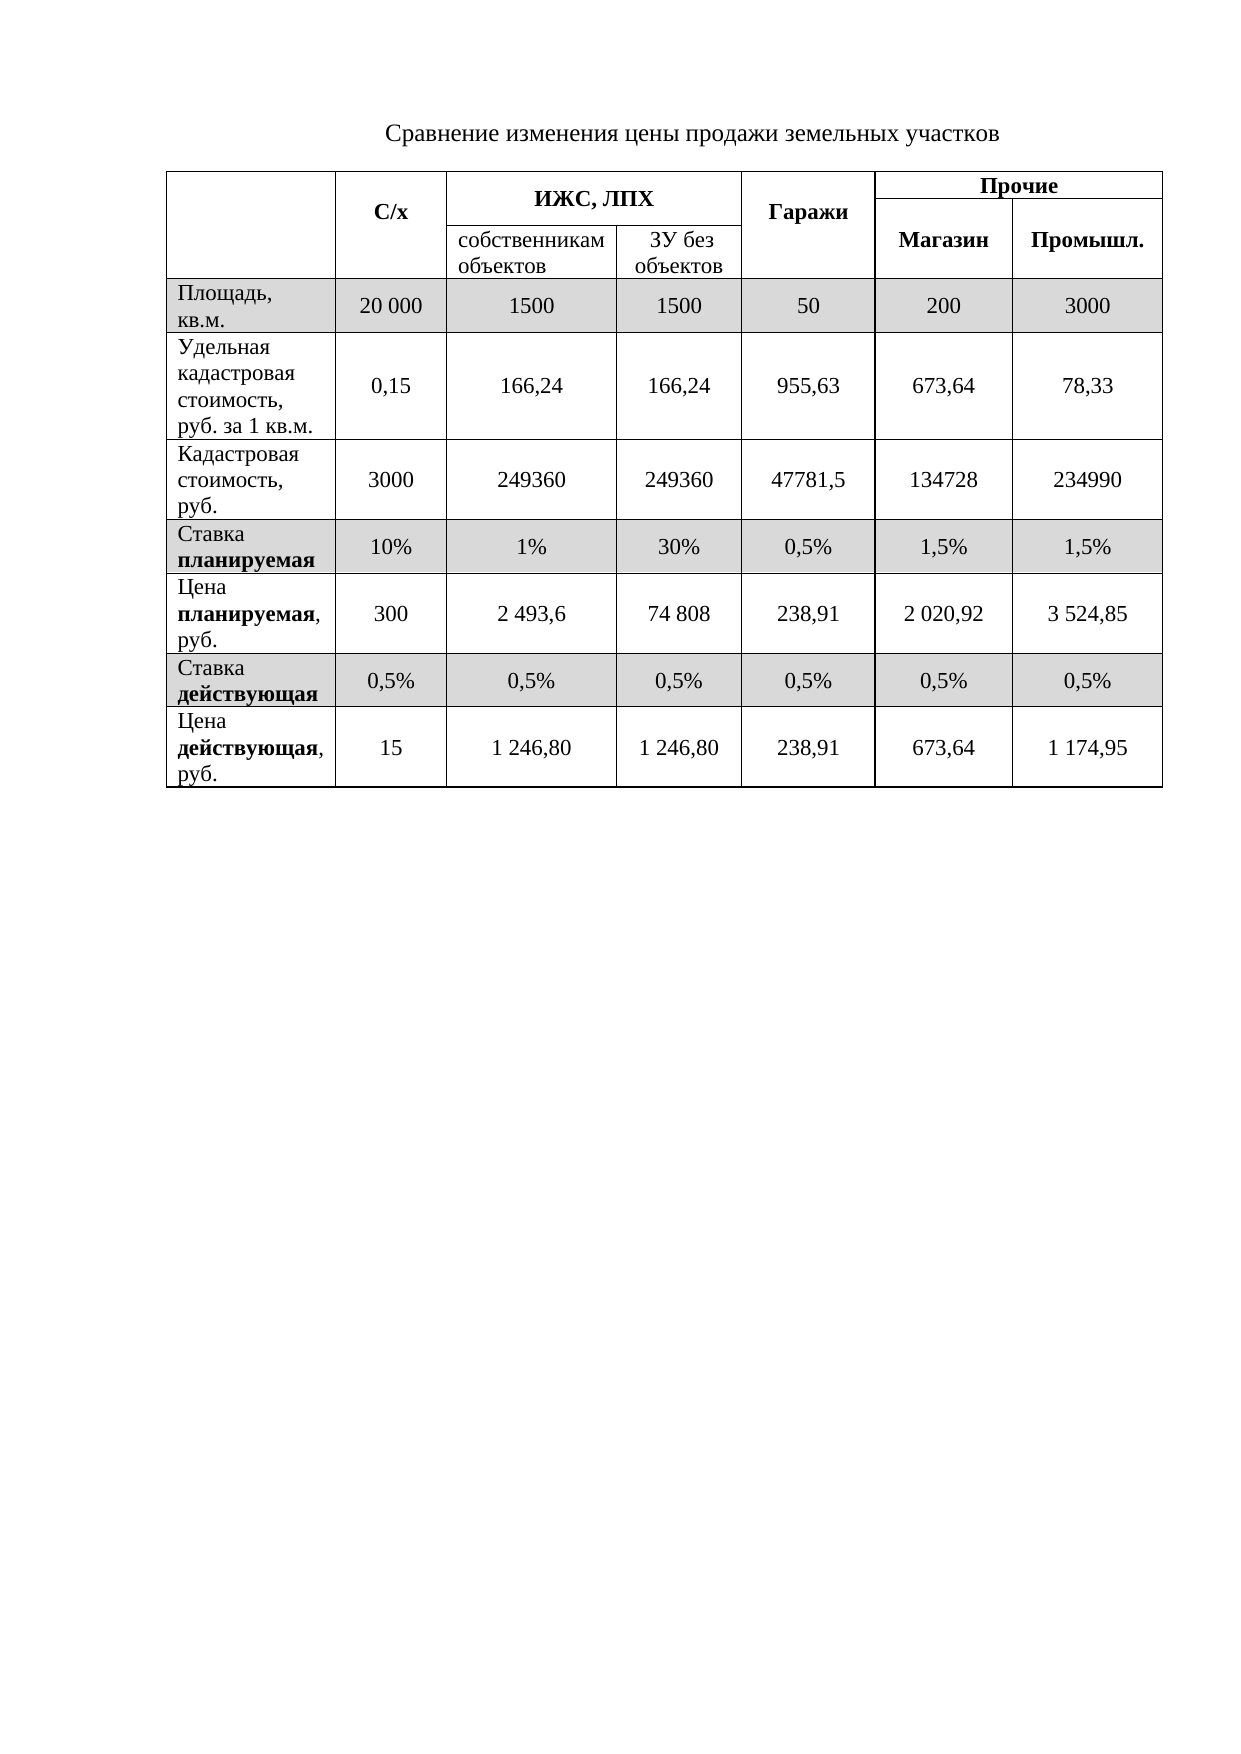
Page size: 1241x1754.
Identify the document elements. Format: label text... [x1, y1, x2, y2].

table_cell 1% [447, 520, 616, 572]
table_cell 0,5% [447, 654, 616, 706]
table_cell Кадастровая стоимость, руб. [167, 440, 335, 519]
table_cell 249360 [617, 440, 741, 519]
table_cell Площадь, кв.м. [167, 279, 335, 332]
table_cell 74 808 [617, 574, 741, 652]
table_cell 47781,5 [742, 440, 874, 519]
text Сравнение изменения цены продажи земельных участков [177, 118, 1152, 147]
table_cell 300 [336, 574, 446, 652]
table_cell 200 [876, 279, 1012, 332]
table_cell Промышл. [1013, 199, 1162, 278]
table_cell 249360 [447, 440, 616, 519]
table_cell 238,91 [742, 707, 874, 786]
table_cell 1 246,80 [447, 707, 616, 786]
table_header Гаражи [742, 172, 874, 278]
table_cell 234990 [1013, 440, 1162, 519]
table_cell Удельная кадастровая стоимость, руб. за 1 кв.м. [167, 333, 335, 438]
table_cell 15 [336, 707, 446, 786]
table_header ИЖС, ЛПХ [447, 172, 741, 224]
table_cell 0,15 [336, 333, 446, 438]
table_cell 20 000 [336, 279, 446, 332]
table_cell Ставка действующая [167, 654, 335, 706]
table_header [167, 172, 335, 278]
table_cell 3000 [1013, 279, 1162, 332]
table_cell 78,33 [1013, 333, 1162, 438]
table_cell 50 [742, 279, 874, 332]
table_cell 1,5% [1013, 520, 1162, 572]
table_cell 30% [617, 520, 741, 572]
table_cell 1,5% [876, 520, 1012, 572]
table_cell 2 493,6 [447, 574, 616, 652]
table_cell 0,5% [742, 654, 874, 706]
table_cell 10% [336, 520, 446, 572]
table_cell 1 174,95 [1013, 707, 1162, 786]
table_cell 166,24 [447, 333, 616, 438]
table_cell 2 020,92 [876, 574, 1012, 652]
table_cell Ставка планируемая [167, 520, 335, 572]
table_cell 134728 [876, 440, 1012, 519]
table_header Прочие [876, 172, 1162, 198]
table_cell Магазин [876, 199, 1012, 278]
table_header С/х [336, 172, 446, 278]
table_cell 0,5% [336, 654, 446, 706]
table_cell 0,5% [742, 520, 874, 572]
table_cell 0,5% [617, 654, 741, 706]
table_cell 673,64 [876, 707, 1012, 786]
table_cell 0,5% [1013, 654, 1162, 706]
table_cell ЗУ без объектов [617, 226, 741, 278]
table_cell 3000 [336, 440, 446, 519]
table_cell 1500 [617, 279, 741, 332]
table_cell 0,5% [876, 654, 1012, 706]
table_cell 955,63 [742, 333, 874, 438]
table_cell 238,91 [742, 574, 874, 652]
table_cell 1500 [447, 279, 616, 332]
table_cell 1 246,80 [617, 707, 741, 786]
table_cell 673,64 [876, 333, 1012, 438]
table_cell Цена планируемая, руб. [167, 574, 335, 652]
table_cell собственникам объектов [447, 226, 616, 278]
table_cell 3 524,85 [1013, 574, 1162, 652]
table_cell 166,24 [617, 333, 741, 438]
table_cell Цена действующая, руб. [167, 707, 335, 786]
